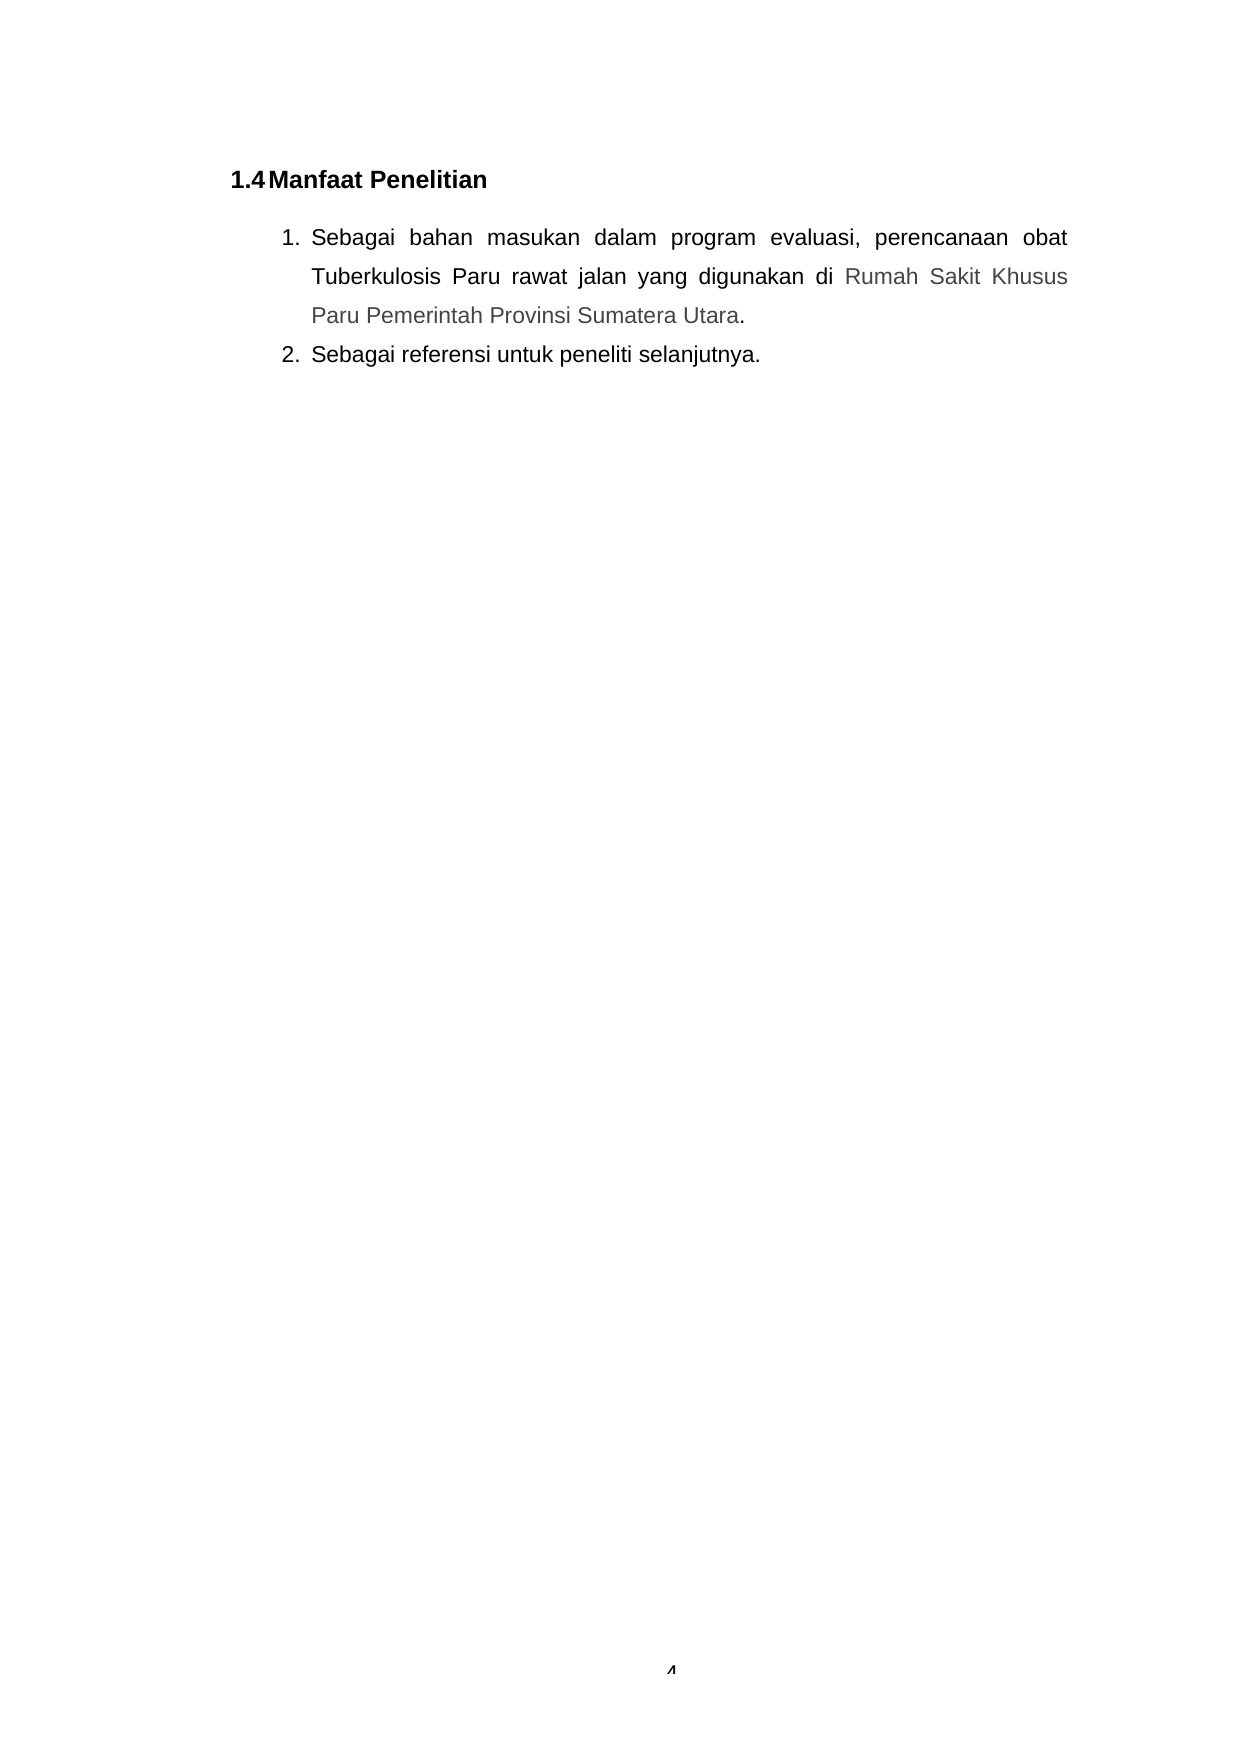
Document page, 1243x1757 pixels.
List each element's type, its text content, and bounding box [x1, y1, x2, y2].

list Sebagai referensi untuk peneliti selanjutnya. [281, 342, 1107, 367]
subtitle Manfaat Penelitian [230, 165, 1107, 194]
list Sebagai bahan masukan dalam program evaluasi, perencanaan obat Tuberkulosis Paru rawat jalan yang digunakan di Rumah Sakit Khusus Paru Pemerintah Provinsi Sumatera Utara. [281, 223, 1068, 329]
